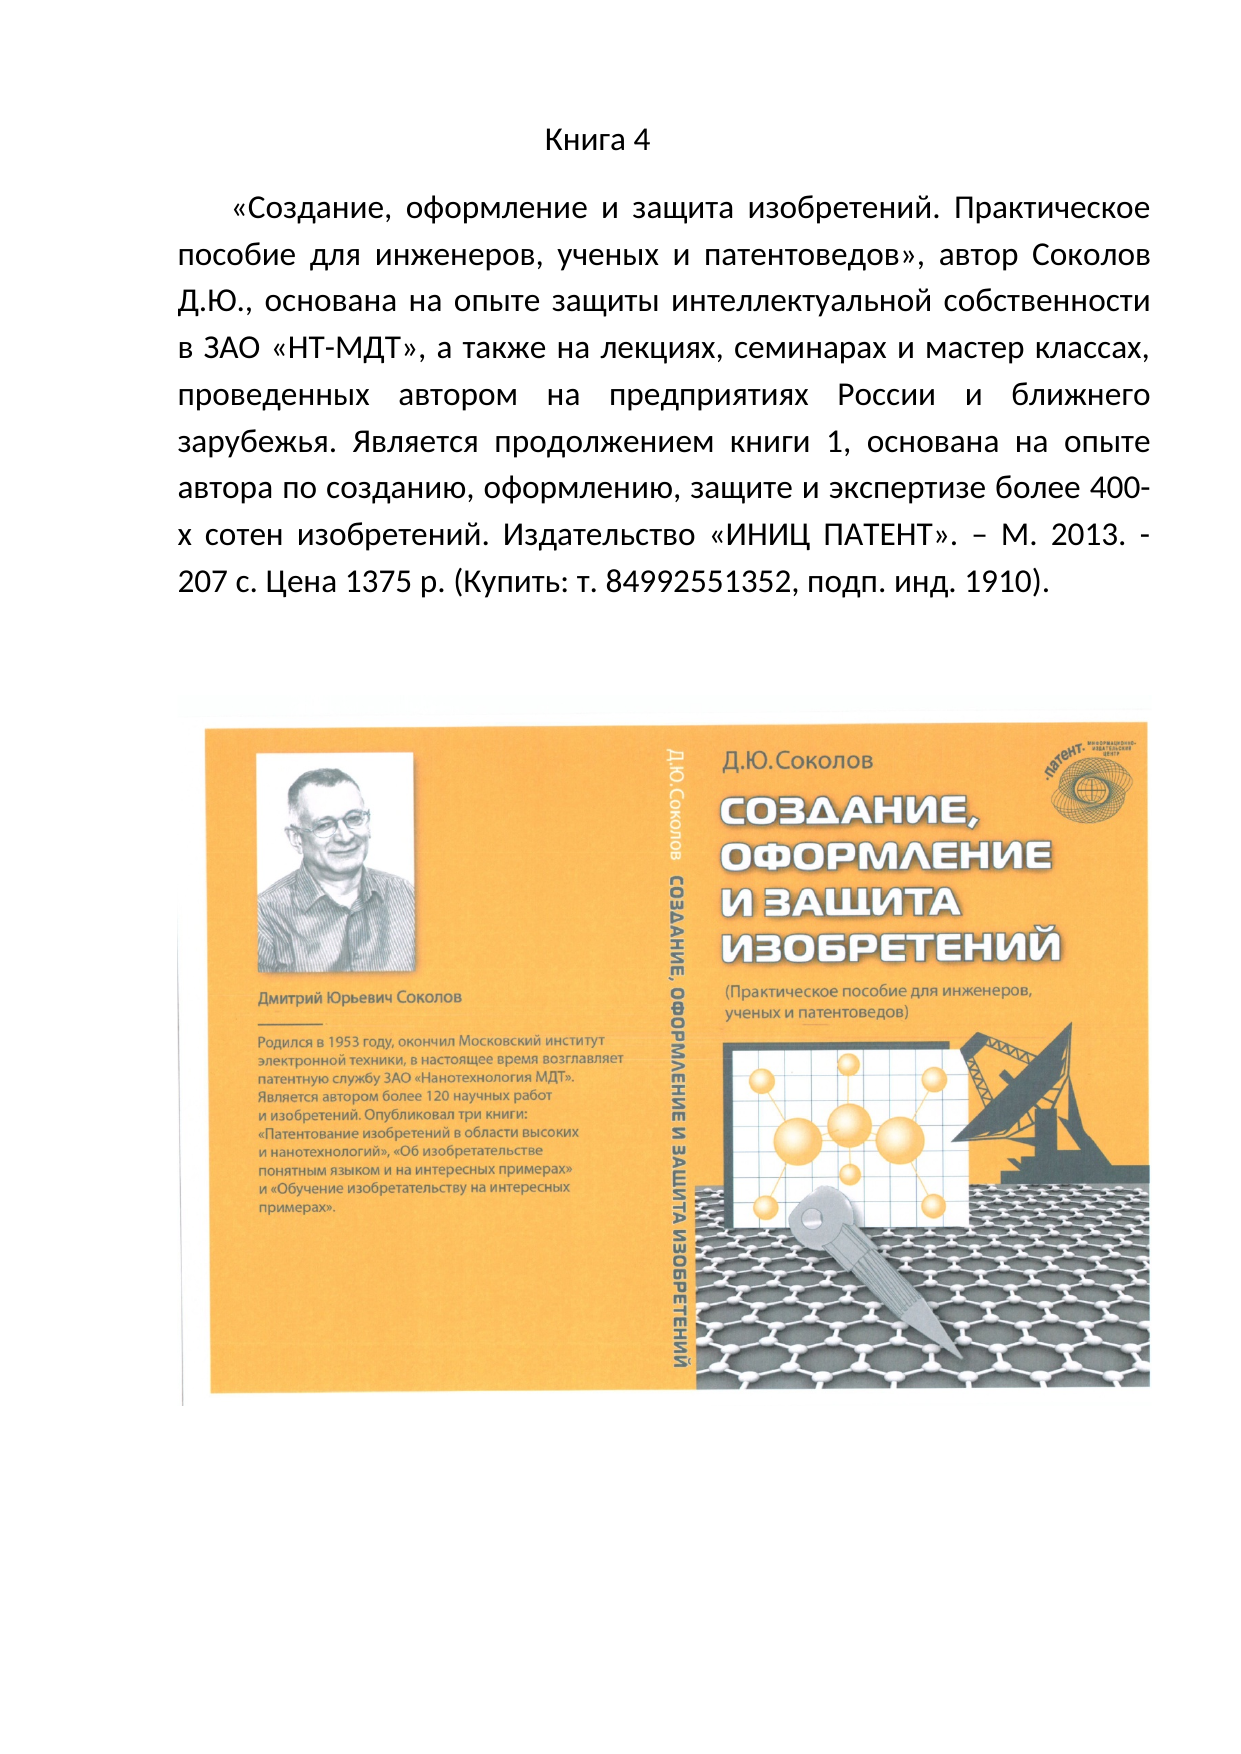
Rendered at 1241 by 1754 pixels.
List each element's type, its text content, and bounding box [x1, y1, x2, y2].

text Книга 4 [177, 118, 1152, 159]
picture [177, 695, 1152, 1406]
text «Создание, оформление и защита изобретений. Практическое пособие для инженеров, ученых и патентоведов», автор Соколов Д.Ю., основана на опыте защиты интеллектуальной собственности в ЗАО «НТ-МДТ», а также на лекциях, семинарах и мастер классах, проведенных автором на предприятиях России и ближнего зарубежья. Является продолжением книги 1, основана на опыте автора по созданию, оформлению, защите и экспертизе более 400-х сотен изобретений. Издательство «ИНИЦ ПАТЕНТ». – М. 2013. -207 с. Цена 1375 р. (Купить: т. 84992551352, подп. инд. 1910). [177, 186, 1152, 601]
